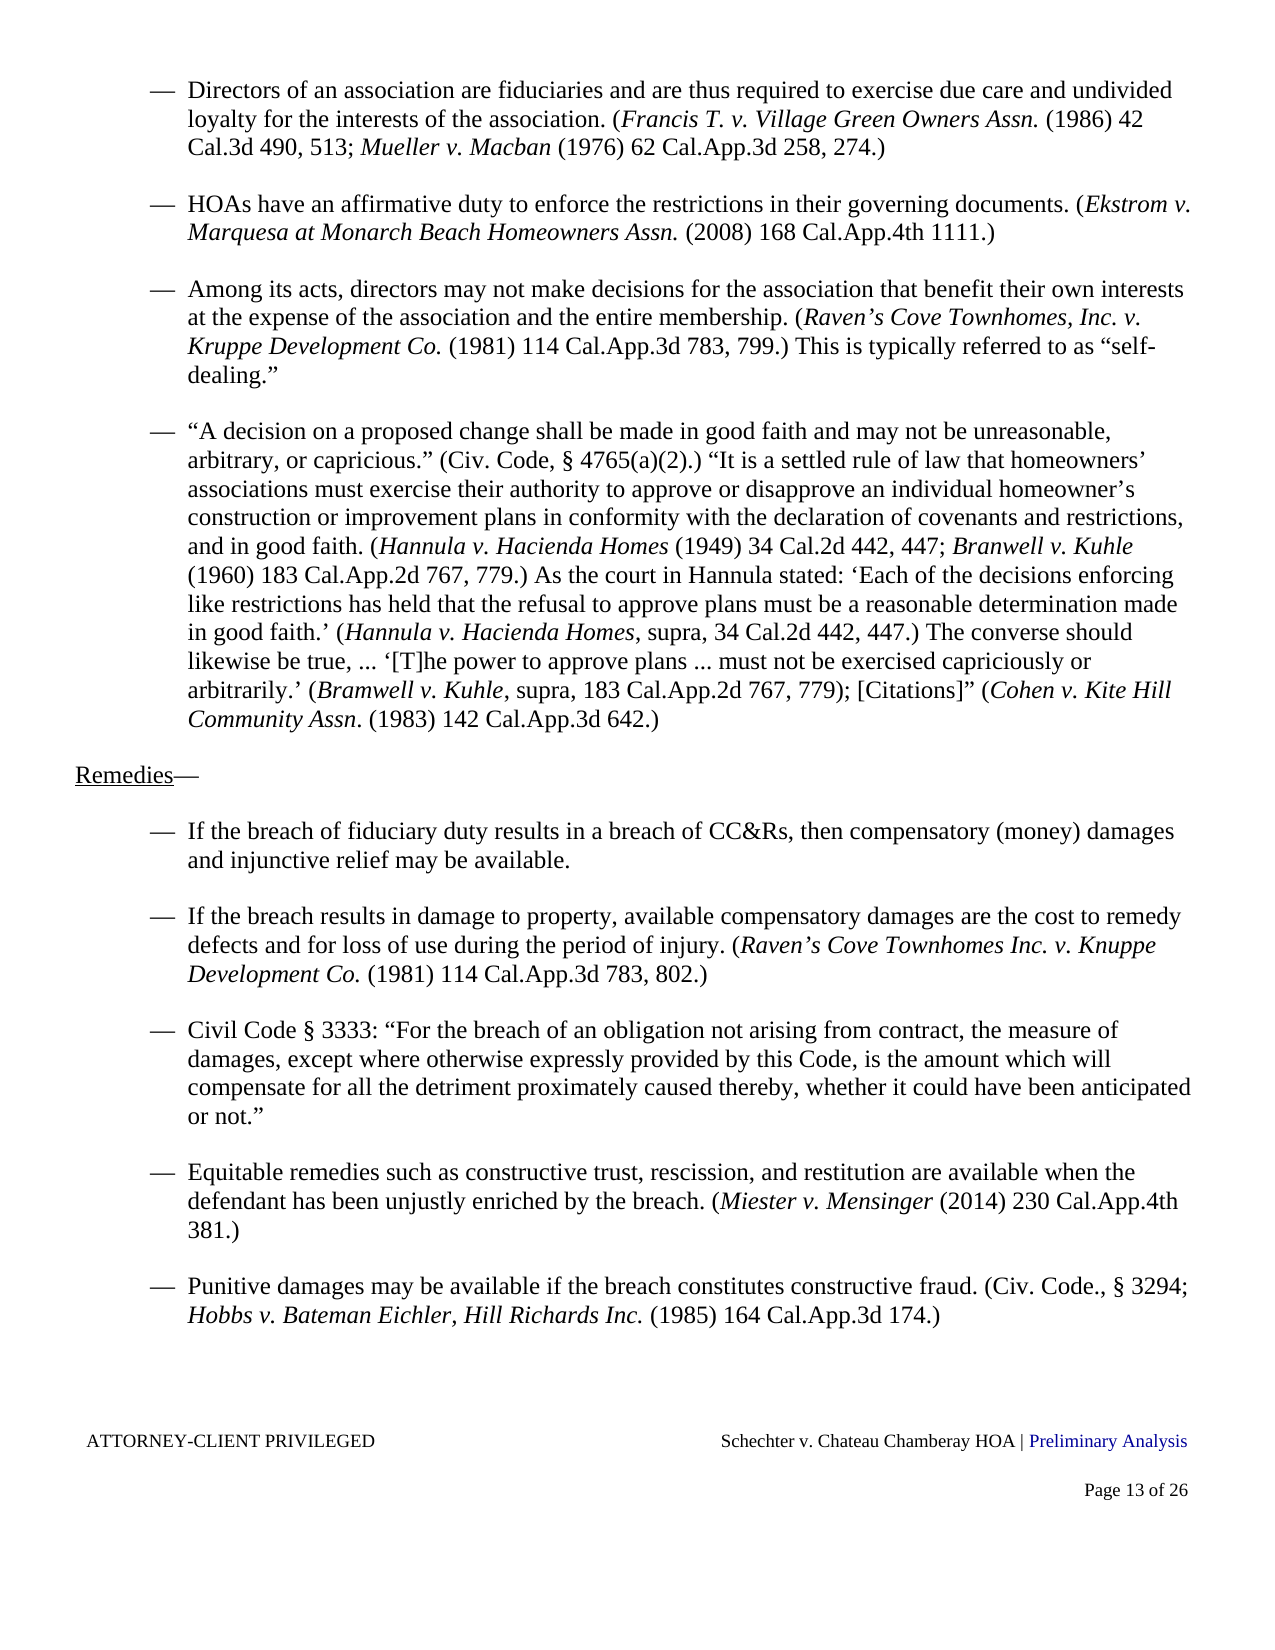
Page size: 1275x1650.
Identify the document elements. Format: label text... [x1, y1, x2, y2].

text — HOAs have an affirmative duty to enforce the restrictions in their governing documents. (Ekstrom v. Marquesa at Monarch Beach Homeowners Assn. (2008) 168 Cal.App.4th 1111.) [150, 189, 1200, 246]
text Remedies— [75, 760, 1200, 789]
text — Among its acts, directors may not make decisions for the association that benefit their own interests at the expense of the association and the entire membership. (Raven’s Cove Townhomes, Inc. v. Kruppe Development Co. (1981) 114 Cal.App.3d 783, 799.) This is typically referred to as “self-dealing.” [150, 274, 1200, 389]
text — “A decision on a proposed change shall be made in good faith and may not be unreasonable, arbitrary, or capricious.” (Civ. Code, § 4765(a)(2).) “It is a settled rule of law that homeowners’ associations must exercise their authority to approve or disapprove an individual homeowner’s construction or improvement plans in conformity with the declaration of covenants and restrictions, and in good faith. (Hannula v. Hacienda Homes (1949) 34 Cal.2d 442, 447; Branwell v. Kuhle (1960) 183 Cal.App.2d 767, 779.) As the court in Hannula stated: ‘Each of the decisions enforcing like restrictions has held that the refusal to approve plans must be a reasonable determination made in good faith.’ (Hannula v. Hacienda Homes, supra, 34 Cal.2d 442, 447.) The converse should likewise be true, ... ‘[T]he power to approve plans ... must not be exercised capriciously or arbitrarily.’ (Bramwell v. Kuhle, supra, 183 Cal.App.2d 767, 779); [Citations]” (Cohen v. Kite Hill Community Assn. (1983) 142 Cal.App.3d 642.) [150, 416, 1200, 732]
text — Directors of an association are fiduciaries and are thus required to exercise due care and undivided loyalty for the interests of the association. (Francis T. v. Village Green Owners Assn. (1986) 42 Cal.3d 490, 513; Mueller v. Macban (1976) 62 Cal.App.3d 258, 274.) [150, 75, 1200, 161]
text — If the breach of fiduciary duty results in a breach of CC&Rs, then compensatory (money) damages and injunctive relief may be available. [150, 816, 1200, 874]
text — Punitive damages may be available if the breach constitutes constructive fraud. (Civ. Code., § 3294; Hobbs v. Bateman Eichler, Hill Richards Inc. (1985) 164 Cal.App.3d 174.) [150, 1271, 1200, 1329]
text — Equitable remedies such as constructive trust, rescission, and restitution are available when the defendant has been unjustly enriched by the breach. (Miester v. Mensinger (2014) 230 Cal.App.4th 381.) [150, 1157, 1200, 1244]
text — Civil Code § 3333: “For the breach of an obligation not arising from contract, the measure of damages, except where otherwise expressly provided by this Code, is the amount which will compensate for all the detriment proximately caused thereby, whether it could have been anticipated or not.” [150, 1015, 1200, 1130]
text — If the breach results in damage to property, available compensatory damages are the cost to remedy defects and for loss of use during the period of injury. (Raven’s Cove Townhomes Inc. v. Knuppe Development Co. (1981) 114 Cal.App.3d 783, 802.) [150, 901, 1200, 987]
